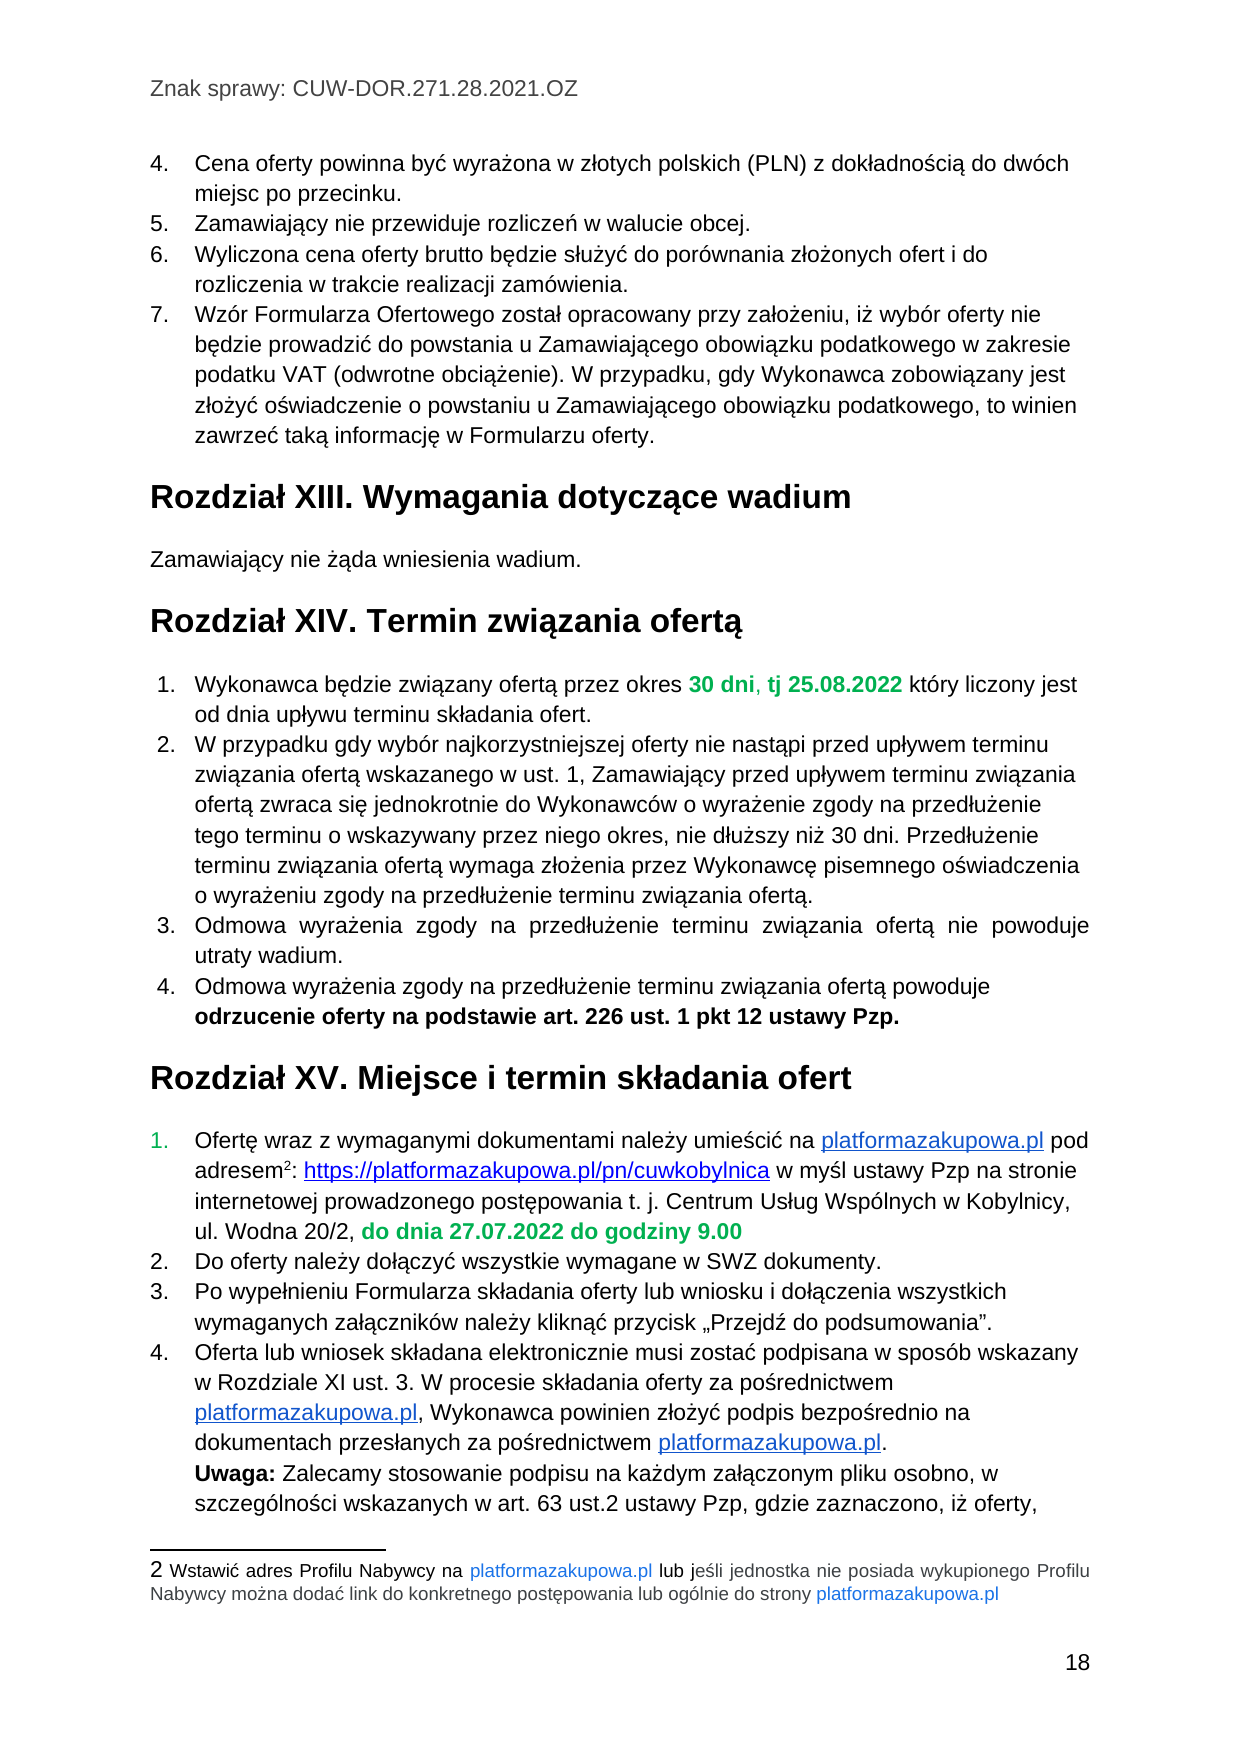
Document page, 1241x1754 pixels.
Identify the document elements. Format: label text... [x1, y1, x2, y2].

list Wyliczona cena oferty brutto będzie służyć do porównania złożonych ofert i do rozliczenia w trakcie realizacji zamówienia. [150, 241, 1090, 297]
list Wykonawca będzie związany ofertą przez okres 30 dni, tj 25.08.2022 który liczony jest od dnia upływu terminu składania ofert. [157, 671, 1090, 727]
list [150, 1339, 1090, 1516]
list Po wypełnieniu Formularza składania oferty lub wniosku i dołączenia wszystkich wymaganych załączników należy kliknąć przycisk „Przejdź do podsumowania”. [150, 1278, 1090, 1335]
list Ofertę wraz z wymaganymi dokumentami należy umieścić na platformazakupowa.pl pod adresem: https://platformazakupowa.pl/pn/cuwkobylnica w myśl ustawy Pzp na stronie internetowej prowadzonego postępowania t. j. Centrum Usług Wspólnych w Kobylnicy, ul. Wodna 20/2, do dnia 27.07.2022 do godziny 9.00 [150, 1127, 1090, 1244]
list Do oferty należy dołączyć wszystkie wymagane w SWZ dokumenty. [150, 1248, 1090, 1274]
subtitle Rozdział XIII. Wymagania dotyczące wadium [150, 477, 1090, 516]
list Odmowa wyrażenia zgody na przedłużenie terminu związania ofertą nie powoduje utraty wadium. [157, 912, 1090, 969]
list W przypadku gdy wybór najkorzystniejszej oferty nie nastąpi przed upływem terminu związania ofertą wskazanego w ust. 1, Zamawiający przed upływem terminu związania ofertą zwraca się jednokrotnie do Wykonawców o wyrażenie zgody na przedłużenie tego terminu o wskazywany przez niego okres, nie dłuższy niż 30 dni. Przedłużenie terminu związania ofertą wymaga złożenia przez Wykonawcę pisemnego oświadczenia o wyrażeniu zgody na przedłużenie terminu związania ofertą. [157, 731, 1090, 908]
subtitle Rozdział XIV. Termin związania ofertą [150, 601, 1090, 640]
list Zamawiający nie przewiduje rozliczeń w walucie obcej. [150, 210, 1090, 237]
text Zamawiający nie żąda wniesienia wadium. [150, 546, 1090, 573]
list Wzór Formularza Ofertowego został opracowany przy założeniu, iż wybór oferty nie będzie prowadzić do powstania u Zamawiającego obowiązku podatkowego w zakresie podatku VAT (odwrotne obciążenie). W przypadku, gdy Wykonawca zobowiązany jest złożyć oświadczenie o powstaniu u Zamawiającego obowiązku podatkowego, to winien zawrzeć taką informację w Formularzu oferty. [150, 301, 1090, 448]
list Odmowa wyrażenia zgody na przedłużenie terminu związania ofertą powoduje odrzucenie oferty na podstawie art. 226 ust. 1 pkt 12 ustawy Pzp. [157, 973, 1090, 1029]
list Cena oferty powinna być wyrażona w złotych polskich (PLN) z dokładnością do dwóch miejsc po przecinku. [150, 150, 1090, 207]
subtitle Rozdział XV. Miejsce i termin składania ofert [150, 1058, 1090, 1097]
